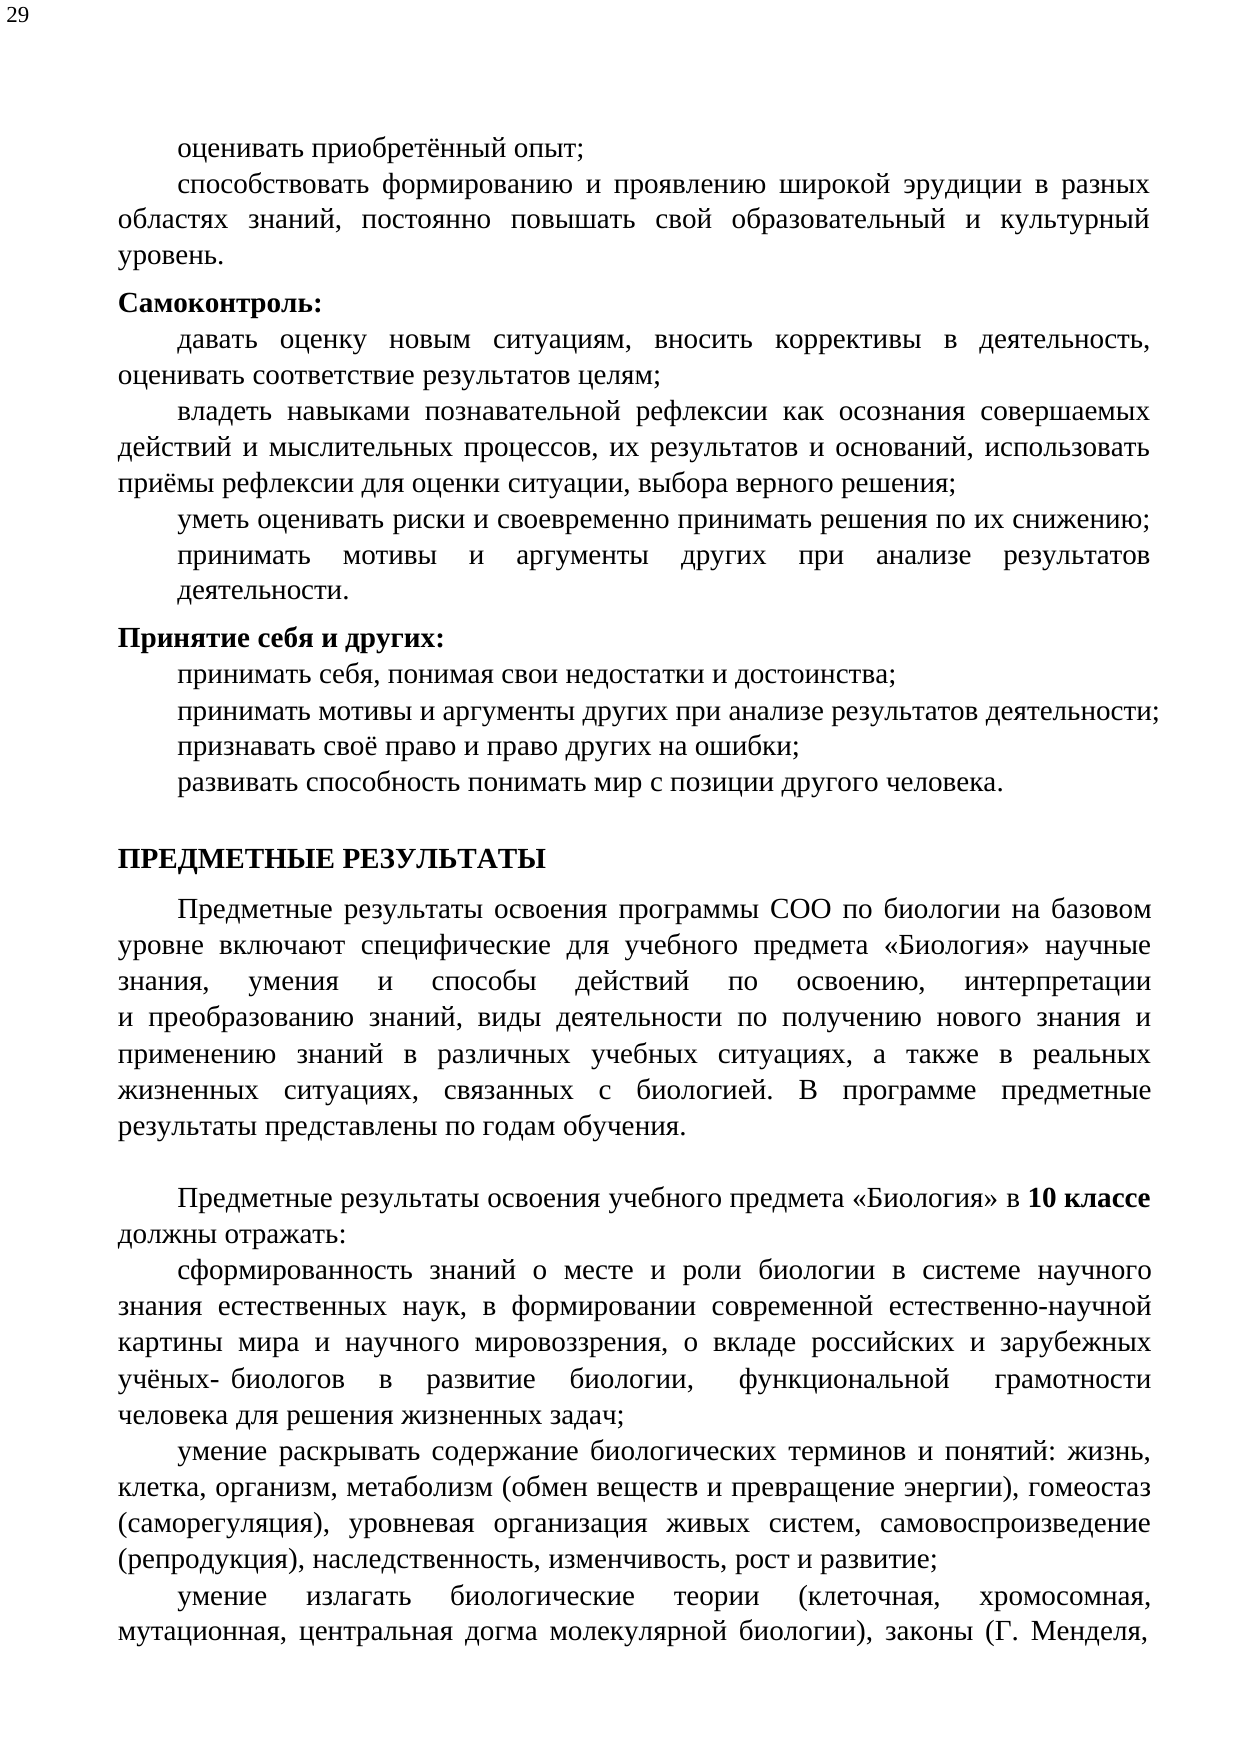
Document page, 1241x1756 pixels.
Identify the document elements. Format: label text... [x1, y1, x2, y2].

subtitle ПРЕДМЕТНЫЕ РЕЗУЛЬТАТЫ [118, 842, 1163, 875]
text должны отражать: [118, 1216, 1163, 1250]
text Предметные результаты освоения программы СОО по биологии на базовом уровне включают специфические для учебного предмета «Биология» научные знания, умения и способы действий по освоению, интерпретации и преобразованию знаний, виды деятельности по получению нового знания и применению знаний в различных учебных ситуациях, а также в реальных жизненных ситуациях, связанных с биологией. В программе предметные результаты представлены по годам обучения. [118, 891, 1151, 1142]
text владеть навыками познавательной рефлексии как осознания совершаемых действий и мыслительных процессов, их результатов и оснований, использовать приёмы рефлексии для оценки ситуации, выбора верного решения; [118, 393, 1150, 499]
text принимать мотивы и аргументы других при анализе результатов деятельности; признавать своё право и право других на ошибки; [177, 693, 1163, 762]
text Предметные результаты освоения учебного предмета «Биология» в 10 классе [177, 1180, 1163, 1214]
text умение раскрывать содержание биологических терминов и понятий: жизнь, клетка, организм, метаболизм (обмен веществ и превращение энергии), гомеостаз (саморегуляция), уровневая организация живых систем, самовоспроизведение (репродукция), наследственность, изменчивость, рост и развитие; [118, 1433, 1151, 1575]
subtitle Принятие себя и других: [118, 620, 1163, 654]
text давать оценку новым ситуациям, вносить коррективы в деятельность, оценивать соответствие результатов целям; [118, 322, 1150, 391]
text уметь оценивать риски и своевременно принимать решения по их снижению; принимать мотивы и аргументы других при анализе результатов деятельности. [177, 501, 1151, 606]
text умение излагать биологические теории (клеточная, хромосомная, мутационная, центральная догма молекулярной биологии), законы (Г. Менделя, [118, 1578, 1152, 1647]
text способствовать формированию и проявлению широкой эрудиции в разных областях знаний, постоянно повышать свой образовательный и культурный уровень. [118, 166, 1150, 270]
text принимать себя, понимая свои недостатки и достоинства; [177, 656, 1163, 690]
text сформированность знаний о месте и роли биологии в системе научного знания естественных наук, в формировании современной естественно-научной картины мира и научного мировоззрения, о вкладе российских и зарубежных учёных- биологов в развитие биологии, функциональной грамотности человека для решения жизненных задач; [118, 1252, 1152, 1430]
text развивать способность понимать мир с позиции другого человека. [177, 764, 1163, 798]
subtitle Самоконтроль: [118, 286, 1163, 319]
text оценивать приобретённый опыт; [177, 130, 1163, 163]
